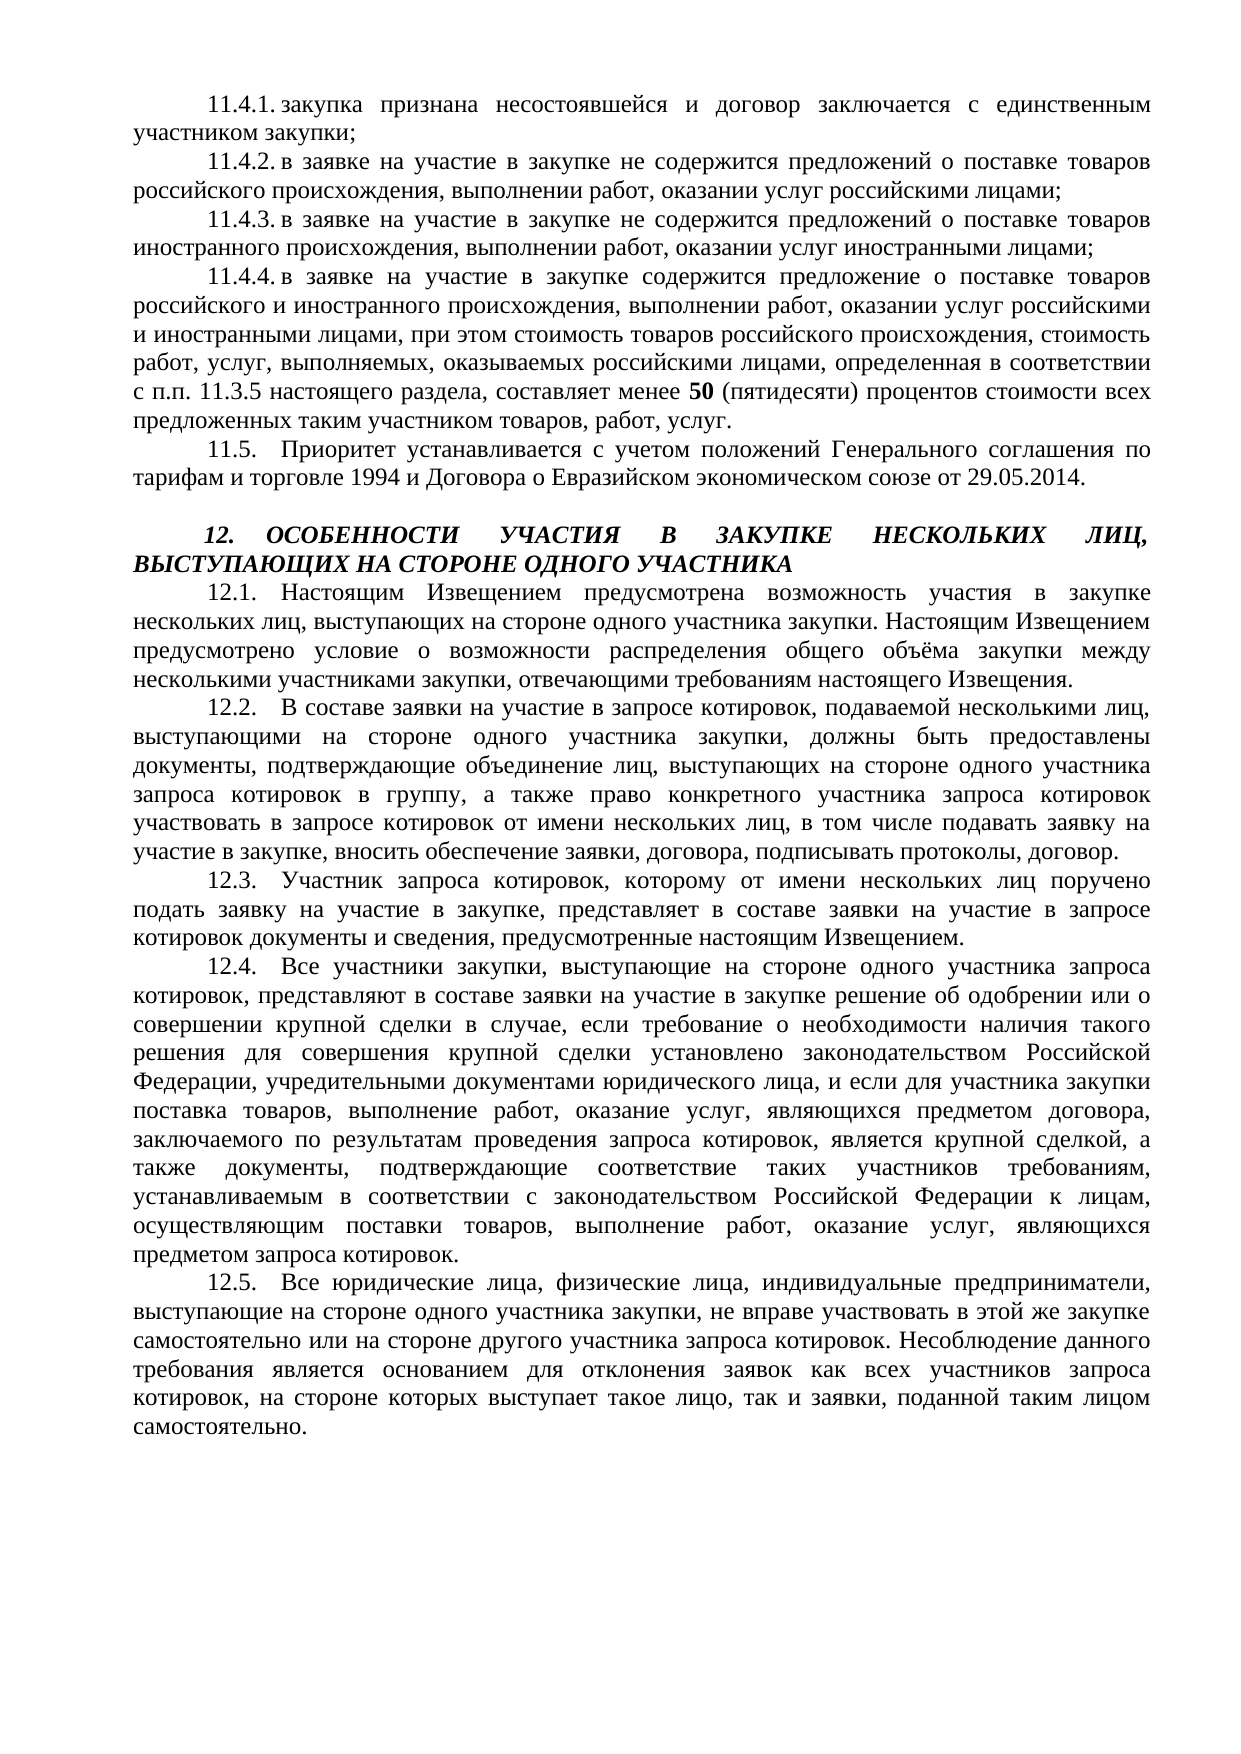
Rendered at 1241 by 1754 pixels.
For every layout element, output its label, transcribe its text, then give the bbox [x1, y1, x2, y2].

list Настоящим Извещением предусмотрена возможность участия в закупке нескольких лиц, выступающих на стороне одного участника закупки. Настоящим Извещением предусмотрено условие о возможности распределения общего объёма закупки между несколькими участниками закупки, отвечающими требованиям настоящего Извещения. [133, 577, 1152, 692]
list Все участники закупки, выступающие на стороне одного участника запроса котировок, представляют в составе заявки на участие в закупке решение об одобрении или о совершении крупной сделки в случае, если требование о необходимости наличия такого решения для совершения крупной сделки установлено законодательством Российской Федерации, учредительными документами юридического лица, и если для участника закупки поставка товаров, выполнение работ, оказание услуг, являющихся предметом договора, заключаемого по результатам проведения запроса котировок, является крупной сделкой, а также документы, подтверждающие соответствие таких участников требованиям, устанавливаемым в соответствии с законодательством Российской Федерации к лицам, осуществляющим поставки товаров, выполнение работ, оказание услуг, являющихся предметом запроса котировок. [133, 951, 1152, 1267]
list Все юридические лица, физические лица, индивидуальные предприниматели, выступающие на стороне одного участника закупки, не вправе участвовать в этой же закупке самостоятельно или на стороне другого участника запроса котировок. Несоблюдение данного требования является основанием для отклонения заявок как всех участников запроса котировок, на стороне которых выступает такое лицо, так и заявки, поданной таким лицом самостоятельно. [133, 1267, 1152, 1440]
list Участник запроса котировок, которому от имени нескольких лиц поручено подать заявку на участие в закупке, представляет в составе заявки на участие в запросе котировок документы и сведения, предусмотренные настоящим Извещением. [133, 865, 1152, 951]
list В составе заявки на участие в запросе котировок, подаваемой несколькими лиц, выступающими на стороне одного участника закупки, должны быть предоставлены документы, подтверждающие объединение лиц, выступающих на стороне одного участника запроса котировок в группу, а также право конкретного участника запроса котировок участвовать в запросе котировок от имени нескольких лиц, в том числе подавать заявку на участие в закупке, вносить обеспечение заявки, договора, подписывать протоколы, договор. [133, 692, 1152, 865]
list закупка признана несостоявшейся и договор заключается с единственным участником закупки; [133, 89, 1152, 146]
list в заявке на участие в закупке не содержится предложений о поставке товаров российского происхождения, выполнении работ, оказании услуг российскими лицами; [133, 146, 1152, 204]
list в заявке на участие в закупке не содержится предложений о поставке товаров иностранного происхождения, выполнении работ, оказании услуг иностранными лицами; [133, 204, 1152, 261]
list Приоритет устанавливается с учетом положений Генерального соглашения по тарифам и торговле 1994 и Договора о Евразийском экономическом союзе от 29.05.2014. [133, 434, 1152, 491]
subtitle ОСОБЕННОСТИ УЧАСТИЯ В ЗАКУПКЕ НЕСКОЛЬКИХ ЛИЦ, ВЫСТУПАЮЩИХ НА СТОРОНЕ ОДНОГО УЧАСТНИКА [133, 520, 1152, 577]
list в заявке на участие в закупке содержится предложение о поставке товаров российского и иностранного происхождения, выполнении работ, оказании услуг российскими и иностранными лицами, при этом стоимость товаров российского происхождения, стоимость работ, услуг, выполняемых, оказываемых российскими лицами, определенная в соответствии с п.п. 11.3.5 настоящего раздела, составляет менее 50 (пятидесяти) процентов стоимости всех предложенных таким участником товаров, работ, услуг. [133, 261, 1152, 434]
